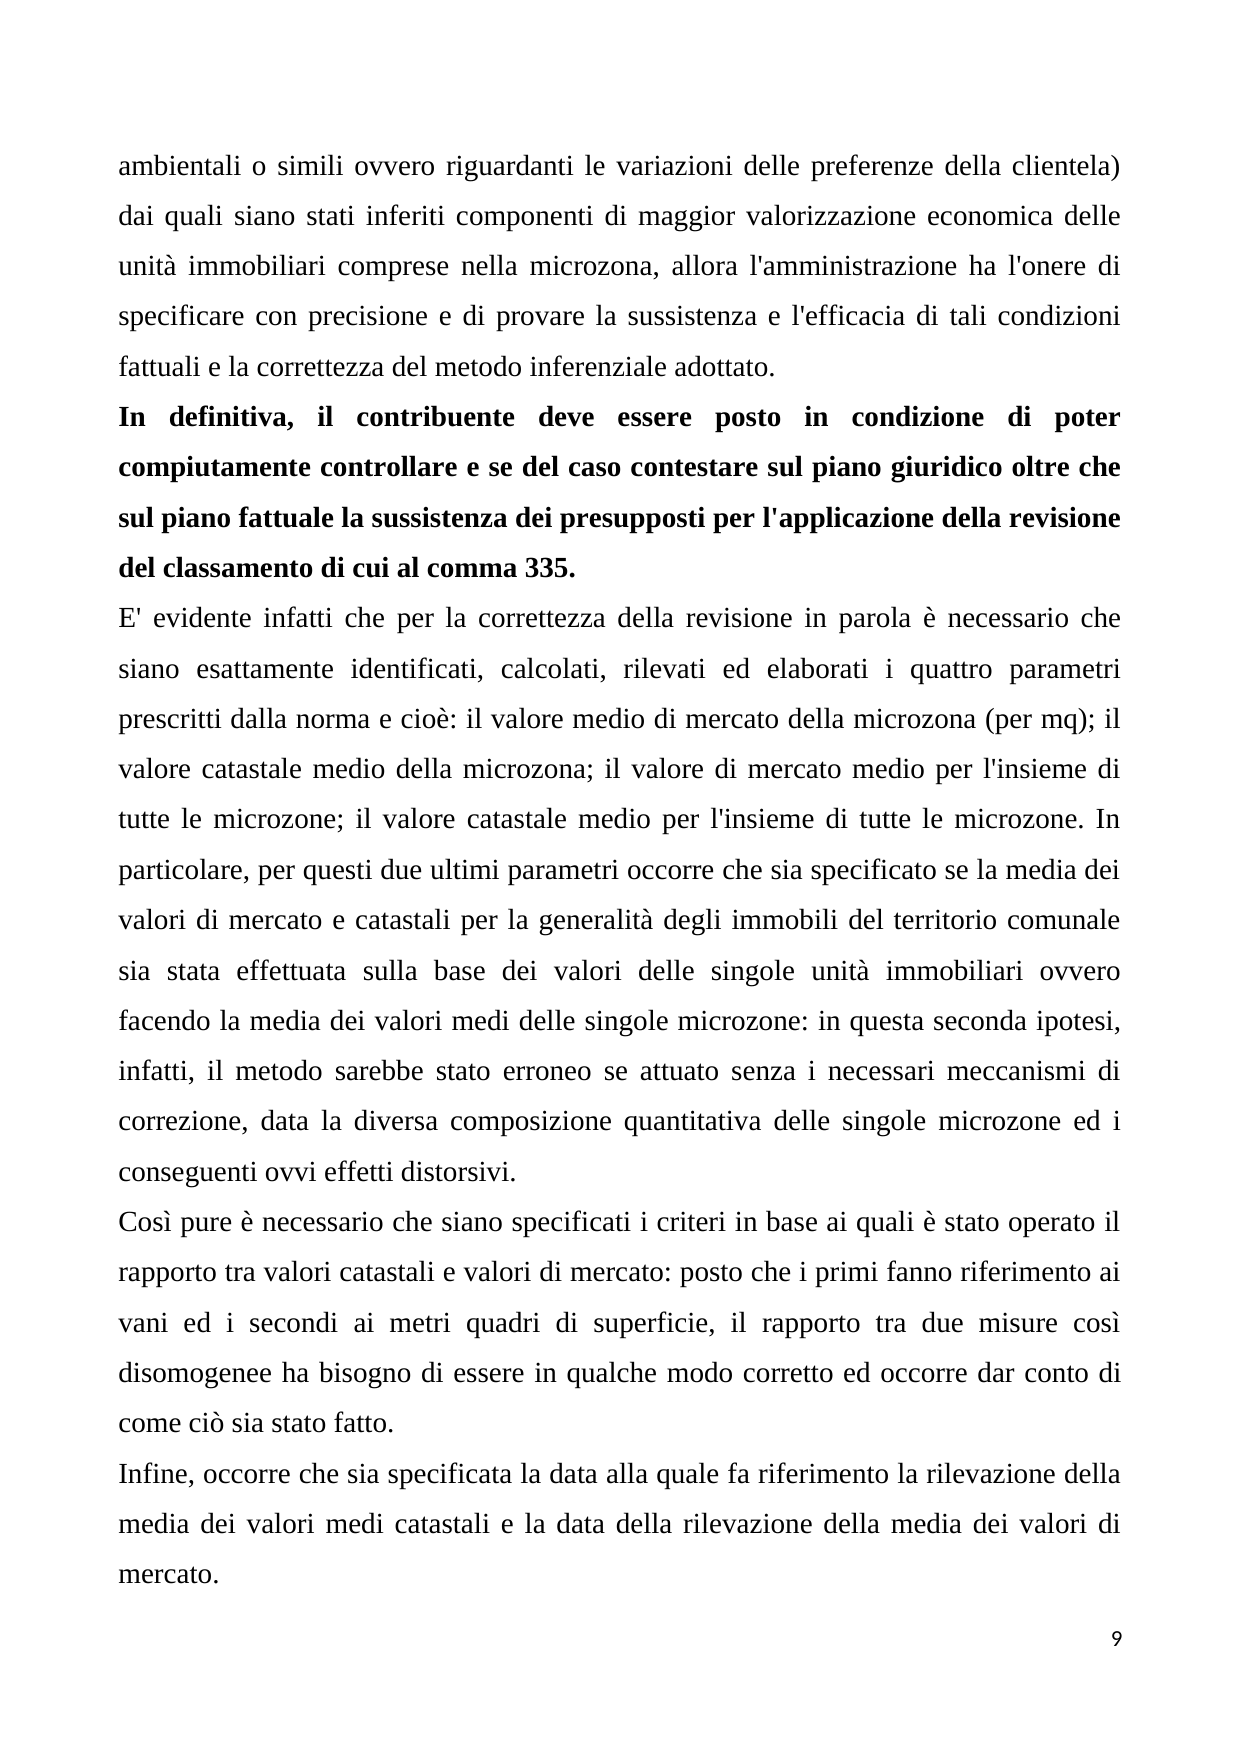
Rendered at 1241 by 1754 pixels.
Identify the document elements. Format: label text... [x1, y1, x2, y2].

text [118, 148, 1122, 382]
text Così pure è necessario che siano specificati i criteri in base ai quali è stato operato il rapporto tra valori catastali e valori di mercato: posto che i primi fanno riferimento ai vani ed i secondi ai metri quadri di superficie, il rapporto tra due misure così disomogenee ha bisogno di essere in qualche modo corretto ed occorre dar conto di come ciò sia stato fatto. [118, 1204, 1122, 1439]
text In definitiva, il contribuente deve essere posto in condizione di poter compiutamente controllare e se del caso contestare sul piano giuridico oltre che sul piano fattuale la sussistenza dei presupposti per l'applicazione della revisione del classamento di cui al comma 335. [118, 399, 1122, 584]
text E' evidente infatti che per la correttezza della revisione in parola è necessario che siano esattamente identificati, calcolati, rilevati ed elaborati i quattro parametri prescritti dalla norma e cioè: il valore medio di mercato della microzona (per mq); il valore catastale medio della microzona; il valore di mercato medio per l'insieme di tutte le microzone; il valore catastale medio per l'insieme di tutte le microzone. In particolare, per questi due ultimi parametri occorre che sia specificato se la media dei valori di mercato e catastali per la generalità degli immobili del territorio comunale sia stata effettuata sulla base dei valori delle singole unità immobiliari ovvero facendo la media dei valori medi delle singole microzone: in questa seconda ipotesi, infatti, il metodo sarebbe stato erroneo se attuato senza i necessari meccanismi di correzione, data la diversa composizione quantitativa delle singole microzone ed i conseguenti ovvi effetti distorsivi. [118, 600, 1122, 1187]
text Infine, occorre che sia specificata la data alla quale fa riferimento la rilevazione della media dei valori medi catastali e la data della rilevazione della media dei valori di mercato. [118, 1456, 1122, 1590]
